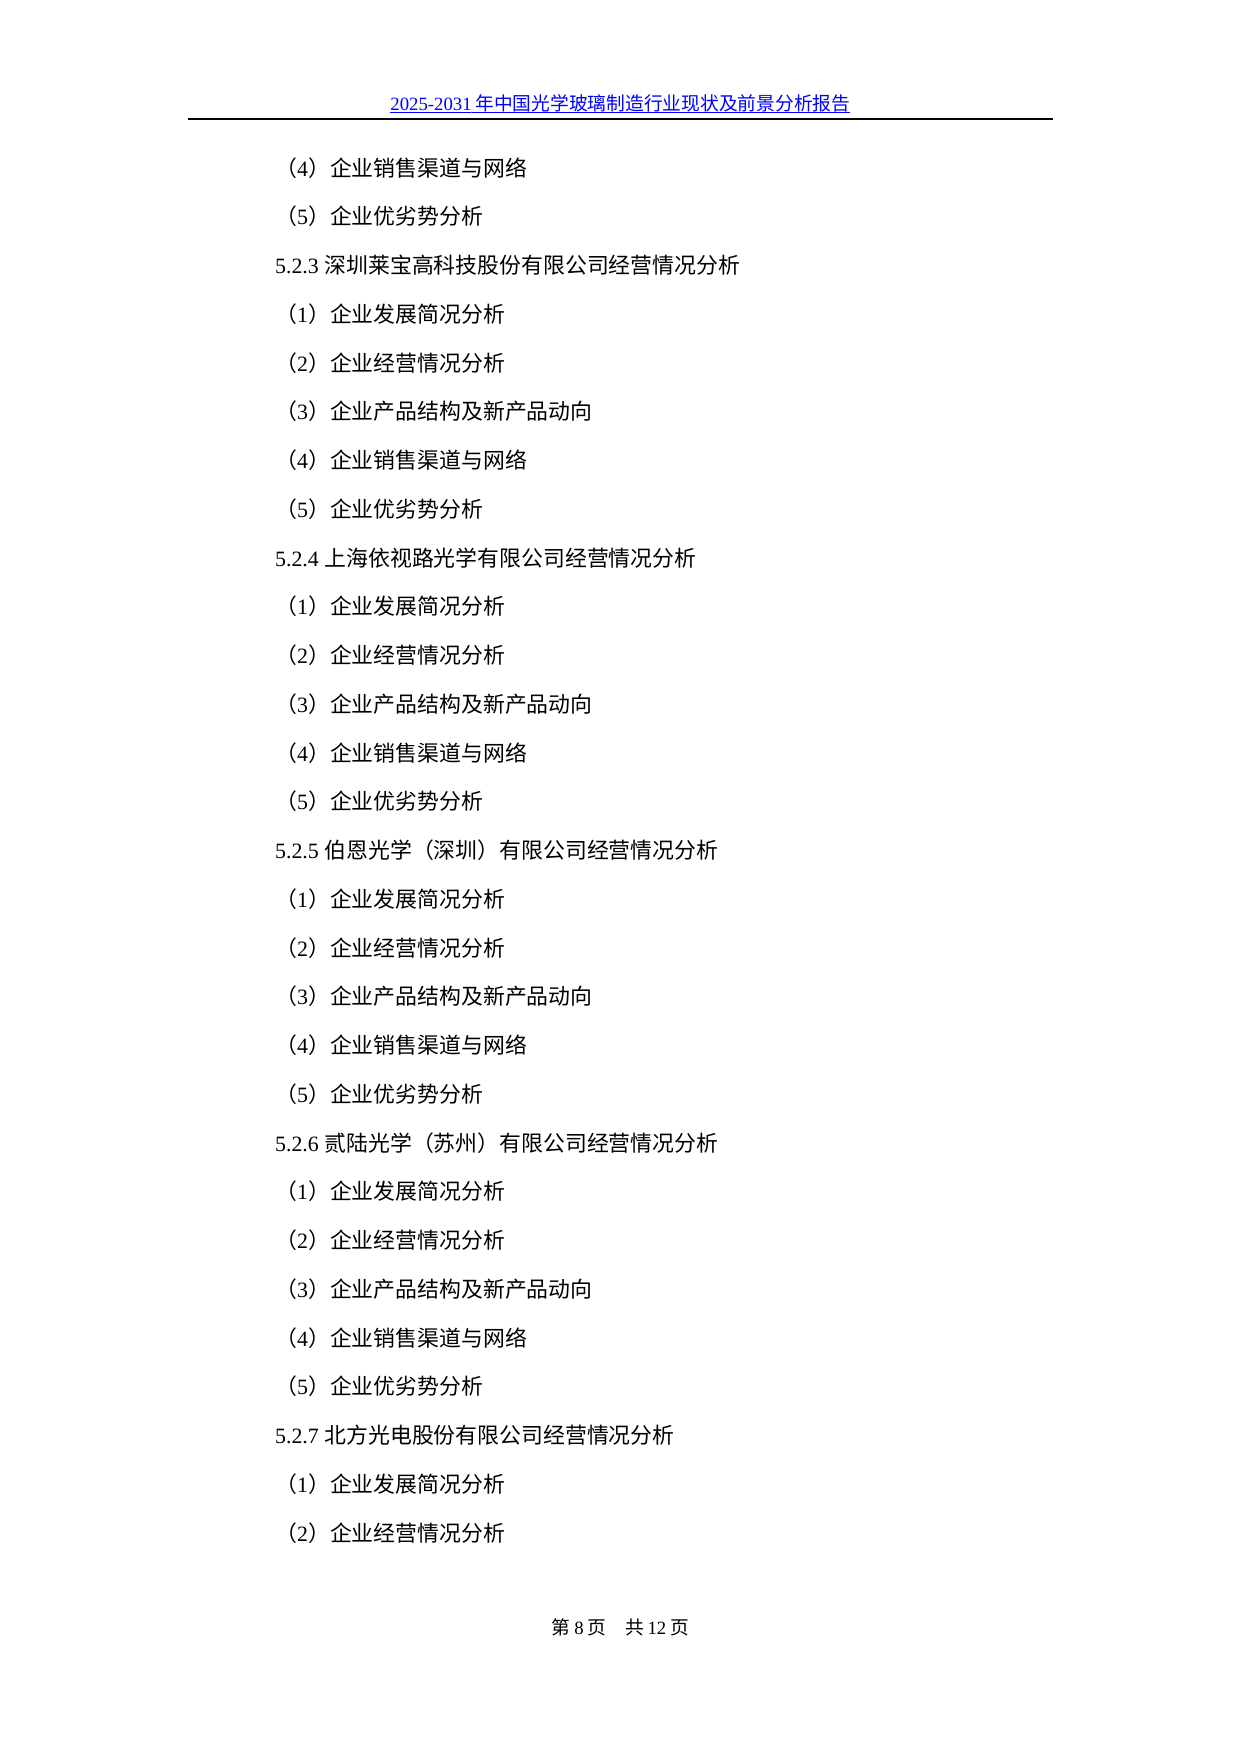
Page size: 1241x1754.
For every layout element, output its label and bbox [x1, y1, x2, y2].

text [187, 150, 1053, 1548]
